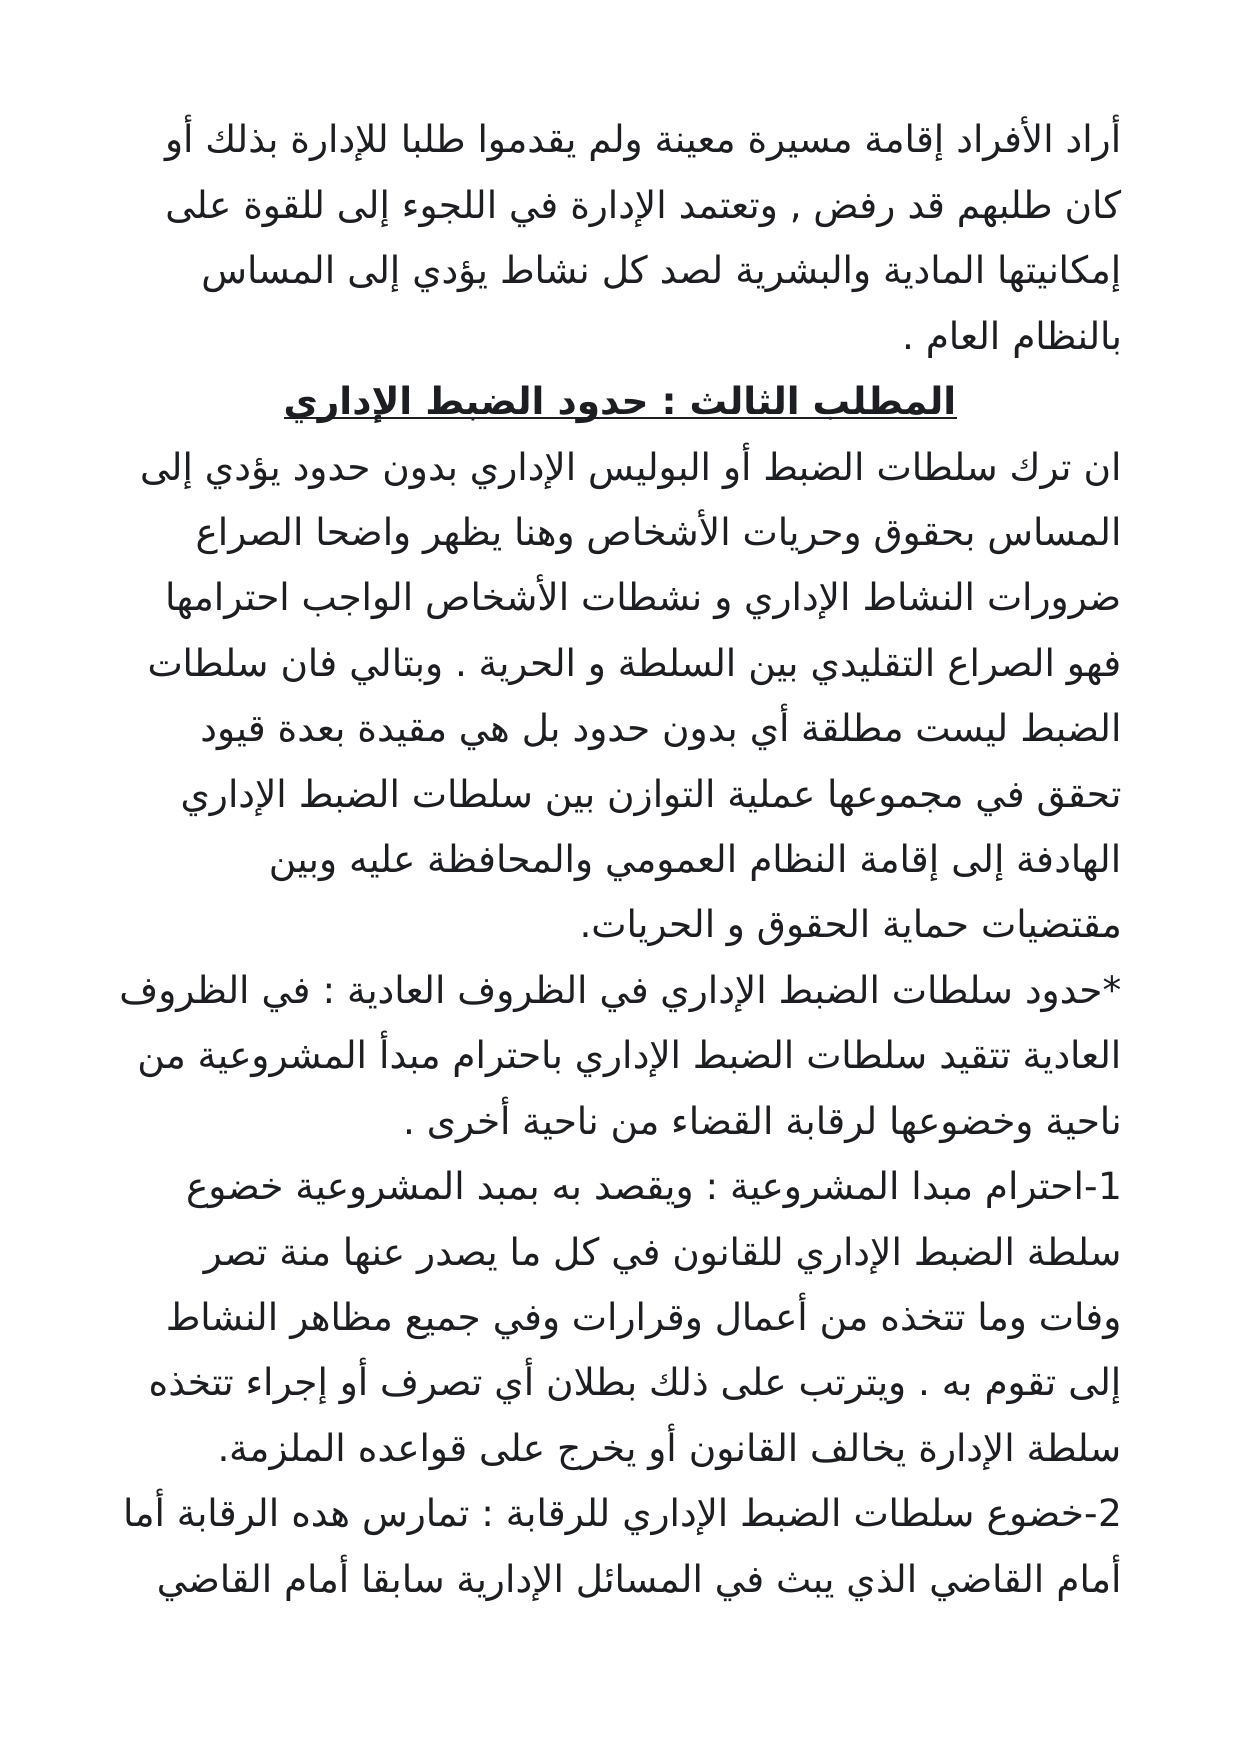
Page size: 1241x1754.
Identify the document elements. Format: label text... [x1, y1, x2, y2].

text *حدود سلطات الضبط الإداري في الظروف العادية : في الظروف العادية تتقيد سلطات الضبط الإداري باحترام مبدأ المشروعية من ناحية وخضوعها لرقابة القضاء من ناحية أخرى . [118, 968, 1122, 1143]
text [118, 1492, 1122, 1601]
text المطلب الثالث : حدود الضبط الإداري [118, 380, 1122, 423]
text ان ترك سلطات الضبط أو البوليس الإداري بدون حدود يؤدي إلى المساس بحقوق وحريات الأشخاص وهنا يظهر واضحا الصراع ضرورات النشاط الإداري و نشطات الأشخاص الواجب احترامها فهو الصراع التقليدي بين السلطة و الحرية . وبتالي فان سلطات الضبط ليست مطلقة أي بدون حدود بل هي مقيدة بعدة قيود تحقق في مجموعها عملية التوازن بين سلطات الضبط الإداري الهادفة إلى إقامة النظام العمومي والمحافظة عليه وبين مقتضيات حماية الحقوق و الحريات. [118, 445, 1122, 947]
text 1-احترام مبدا المشروعية : ويقصد به بمبد المشروعية خضوع سلطة الضبط الإداري للقانون في كل ما يصدر عنها منة تصر وفات وما تتخذه من أعمال وقرارات وفي جميع مظاهر النشاط إلى تقوم به . ويترتب على ذلك بطلان أي تصرف أو إجراء تتخذه سلطة الإدارة يخالف القانون أو يخرج على قواعده الملزمة. [118, 1165, 1122, 1470]
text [118, 118, 1122, 358]
